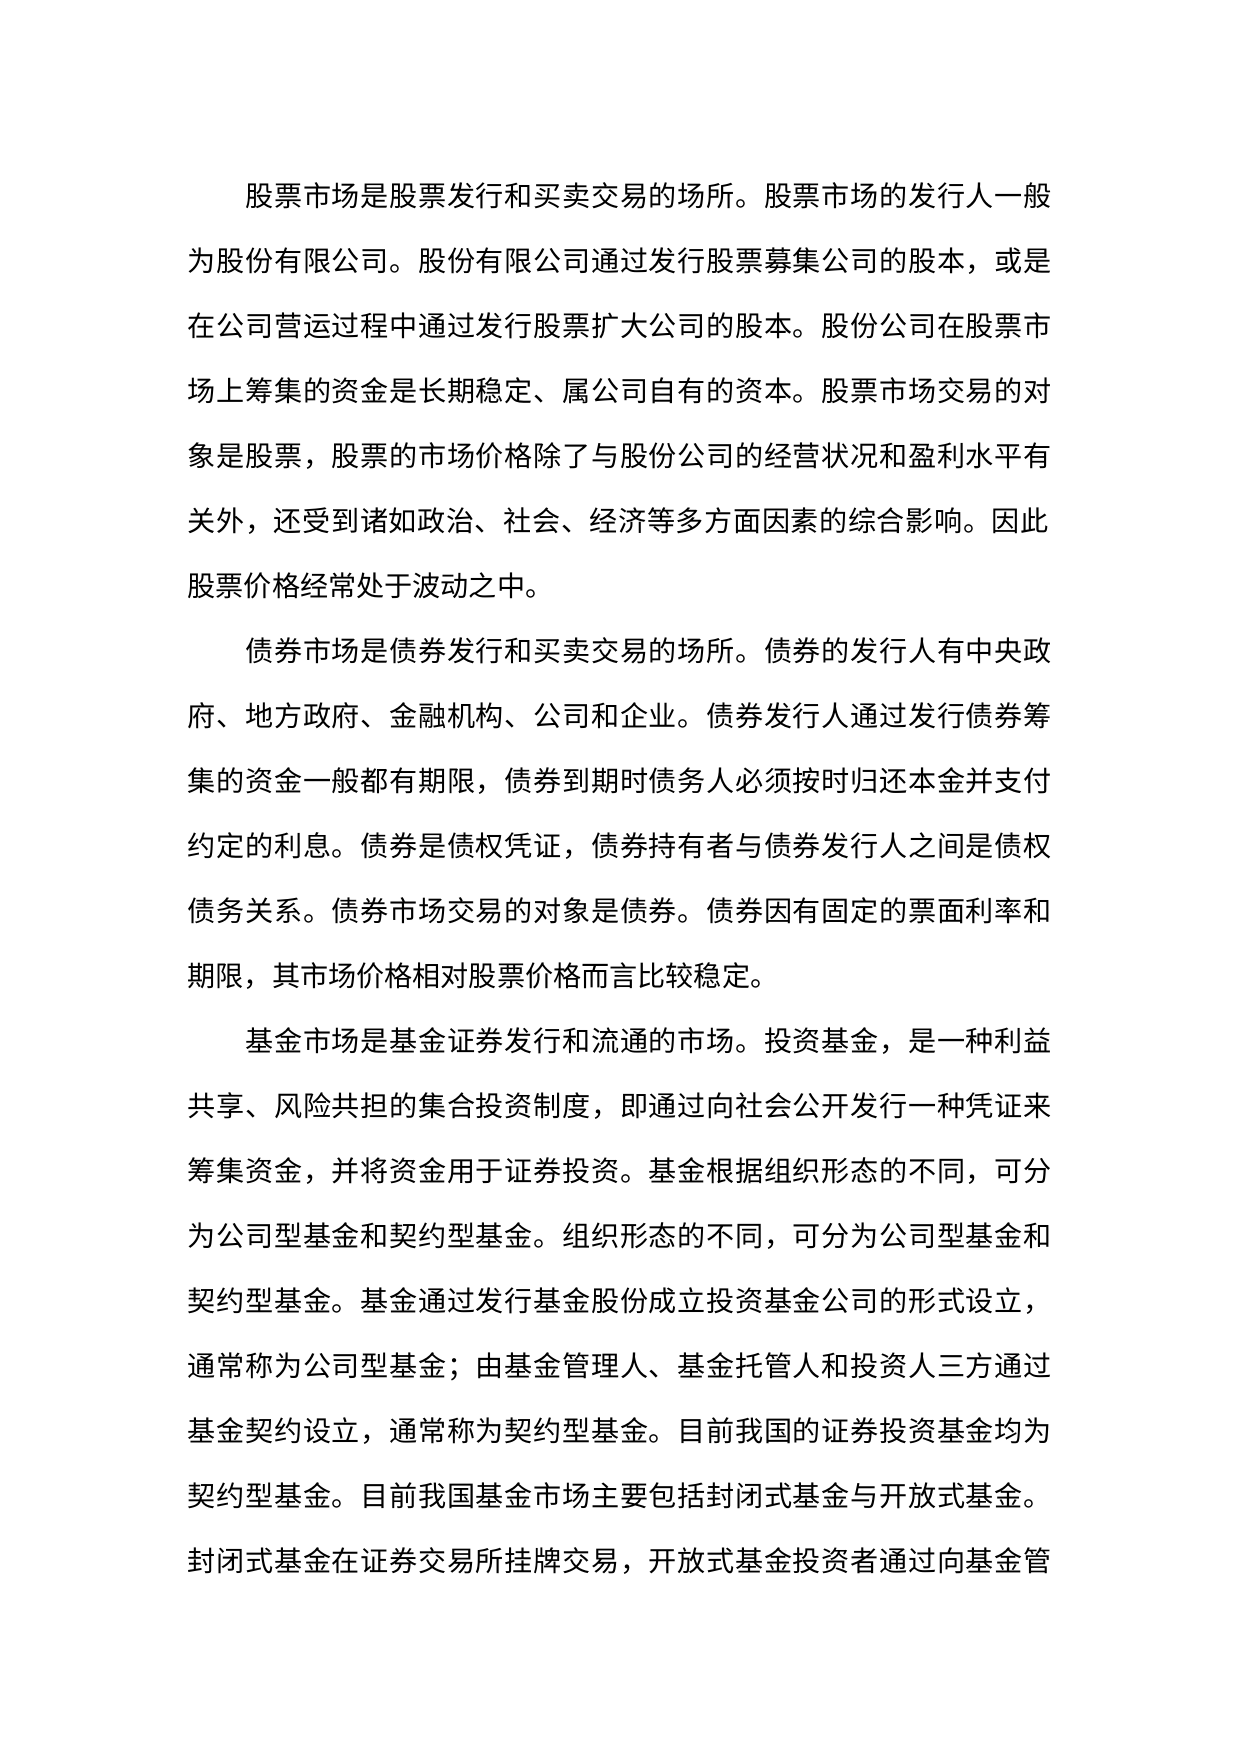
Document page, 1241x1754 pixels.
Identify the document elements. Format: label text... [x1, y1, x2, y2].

text 股票市场是股票发行和买卖交易的场所。股票市场的发行人一般为股份有限公司。股份有限公司通过发行股票募集公司的股本，或是在公司营运过程中通过发行股票扩大公司的股本。股份公司在股票市场上筹集的资金是长期稳定、属公司自有的资本。股票市场交易的对象是股票，股票的市场价格除了与股份公司的经营状况和盈利水平有关外，还受到诸如政治、社会、经济等多方面因素的综合影响。因此，股票价格经常处于波动之中。 [187, 162, 1053, 617]
text 债券市场是债券发行和买卖交易的场所。债券的发行人有中央政府、地方政府、金融机构、公司和企业。债券发行人通过发行债券筹集的资金一般都有期限，债券到期时债务人必须按时归还本金并支付约定的利息。债券是债权凭证，债券持有者与债券发行人之间是债权债务关系。债券市场交易的对象是债券。债券因有固定的票面利率和期限，其市场价格相对股票价格而言比较稳定。 [187, 617, 1053, 1007]
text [187, 1007, 1053, 1592]
